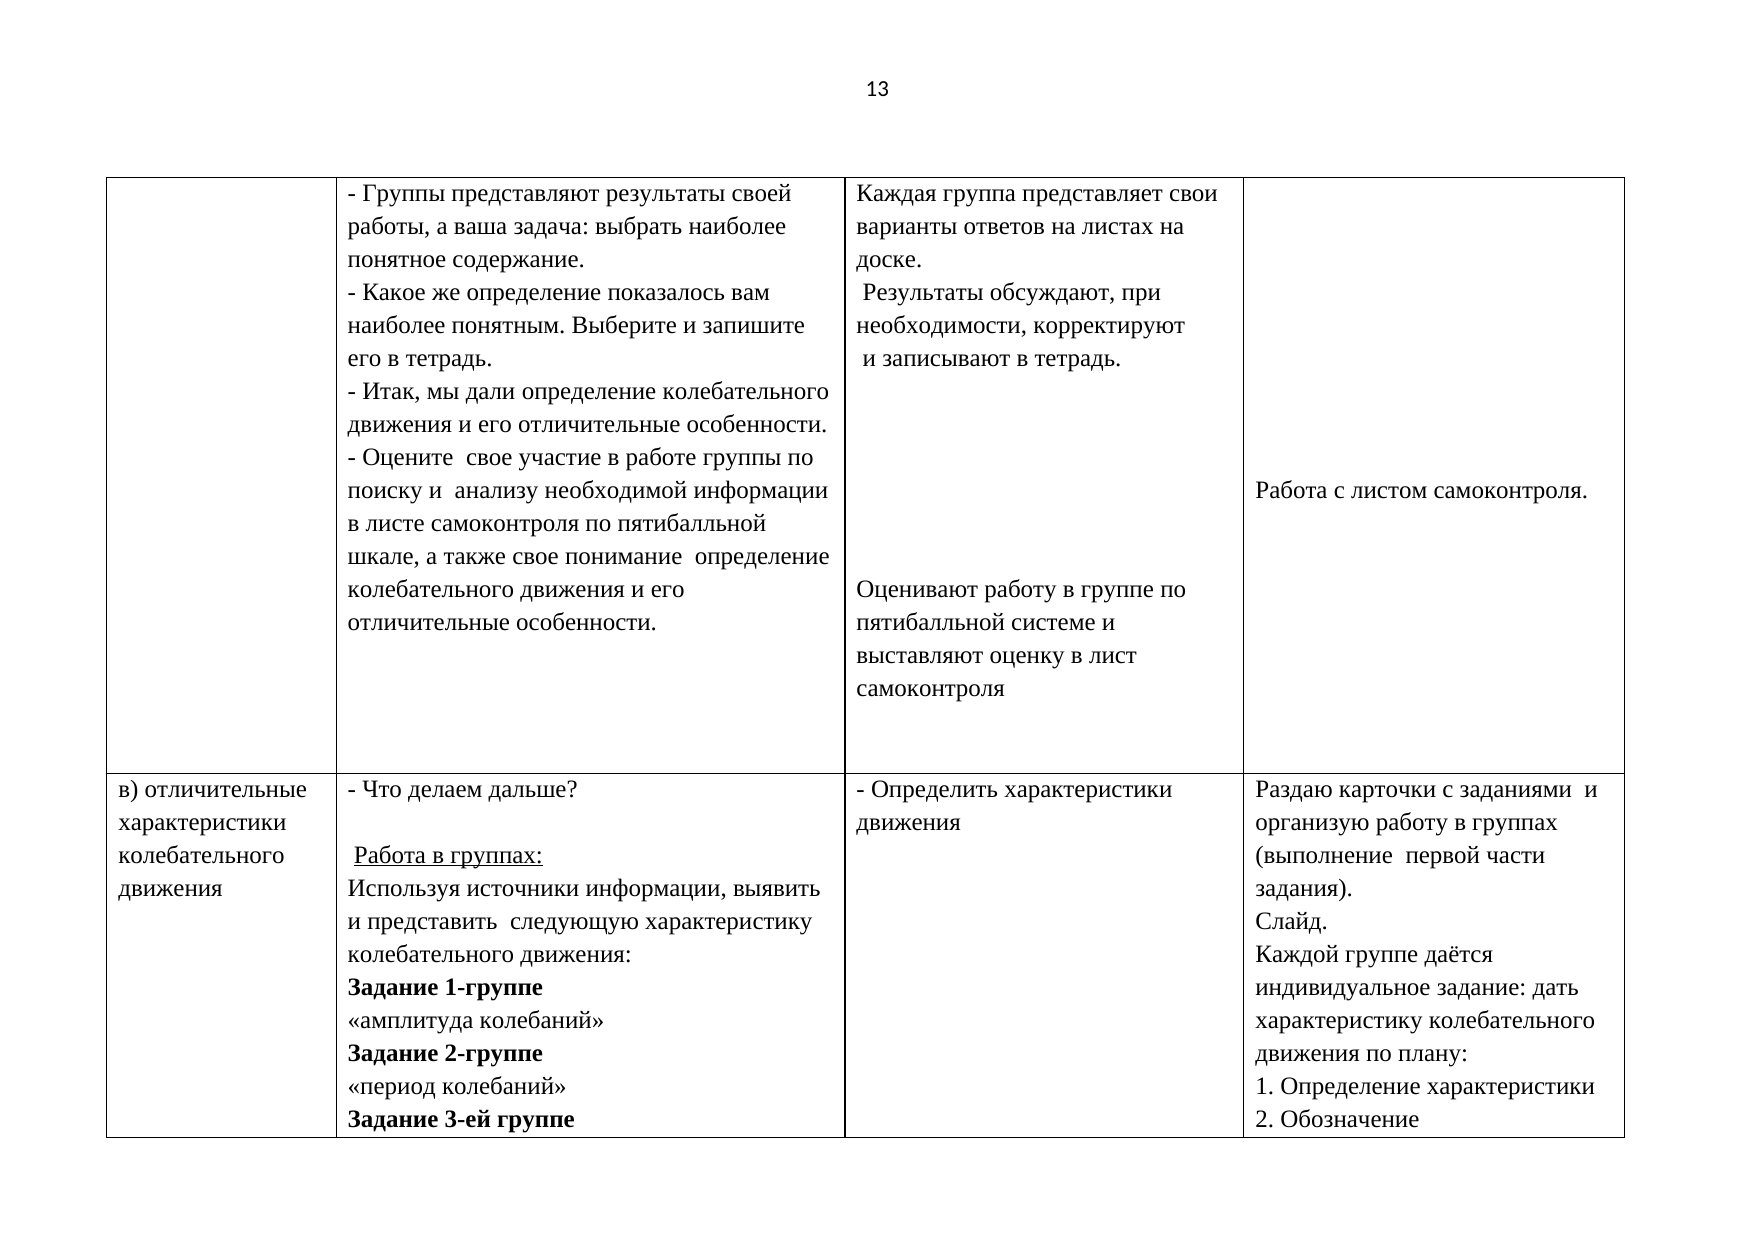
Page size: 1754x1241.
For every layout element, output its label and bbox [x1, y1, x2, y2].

table_cell [107, 178, 336, 773]
table_cell [846, 178, 1243, 773]
table_cell [337, 178, 844, 773]
table_cell [107, 774, 336, 1137]
table_cell [337, 774, 844, 1137]
table_cell [1244, 774, 1624, 1137]
table_cell [846, 774, 1243, 1137]
table_cell [1244, 178, 1624, 773]
